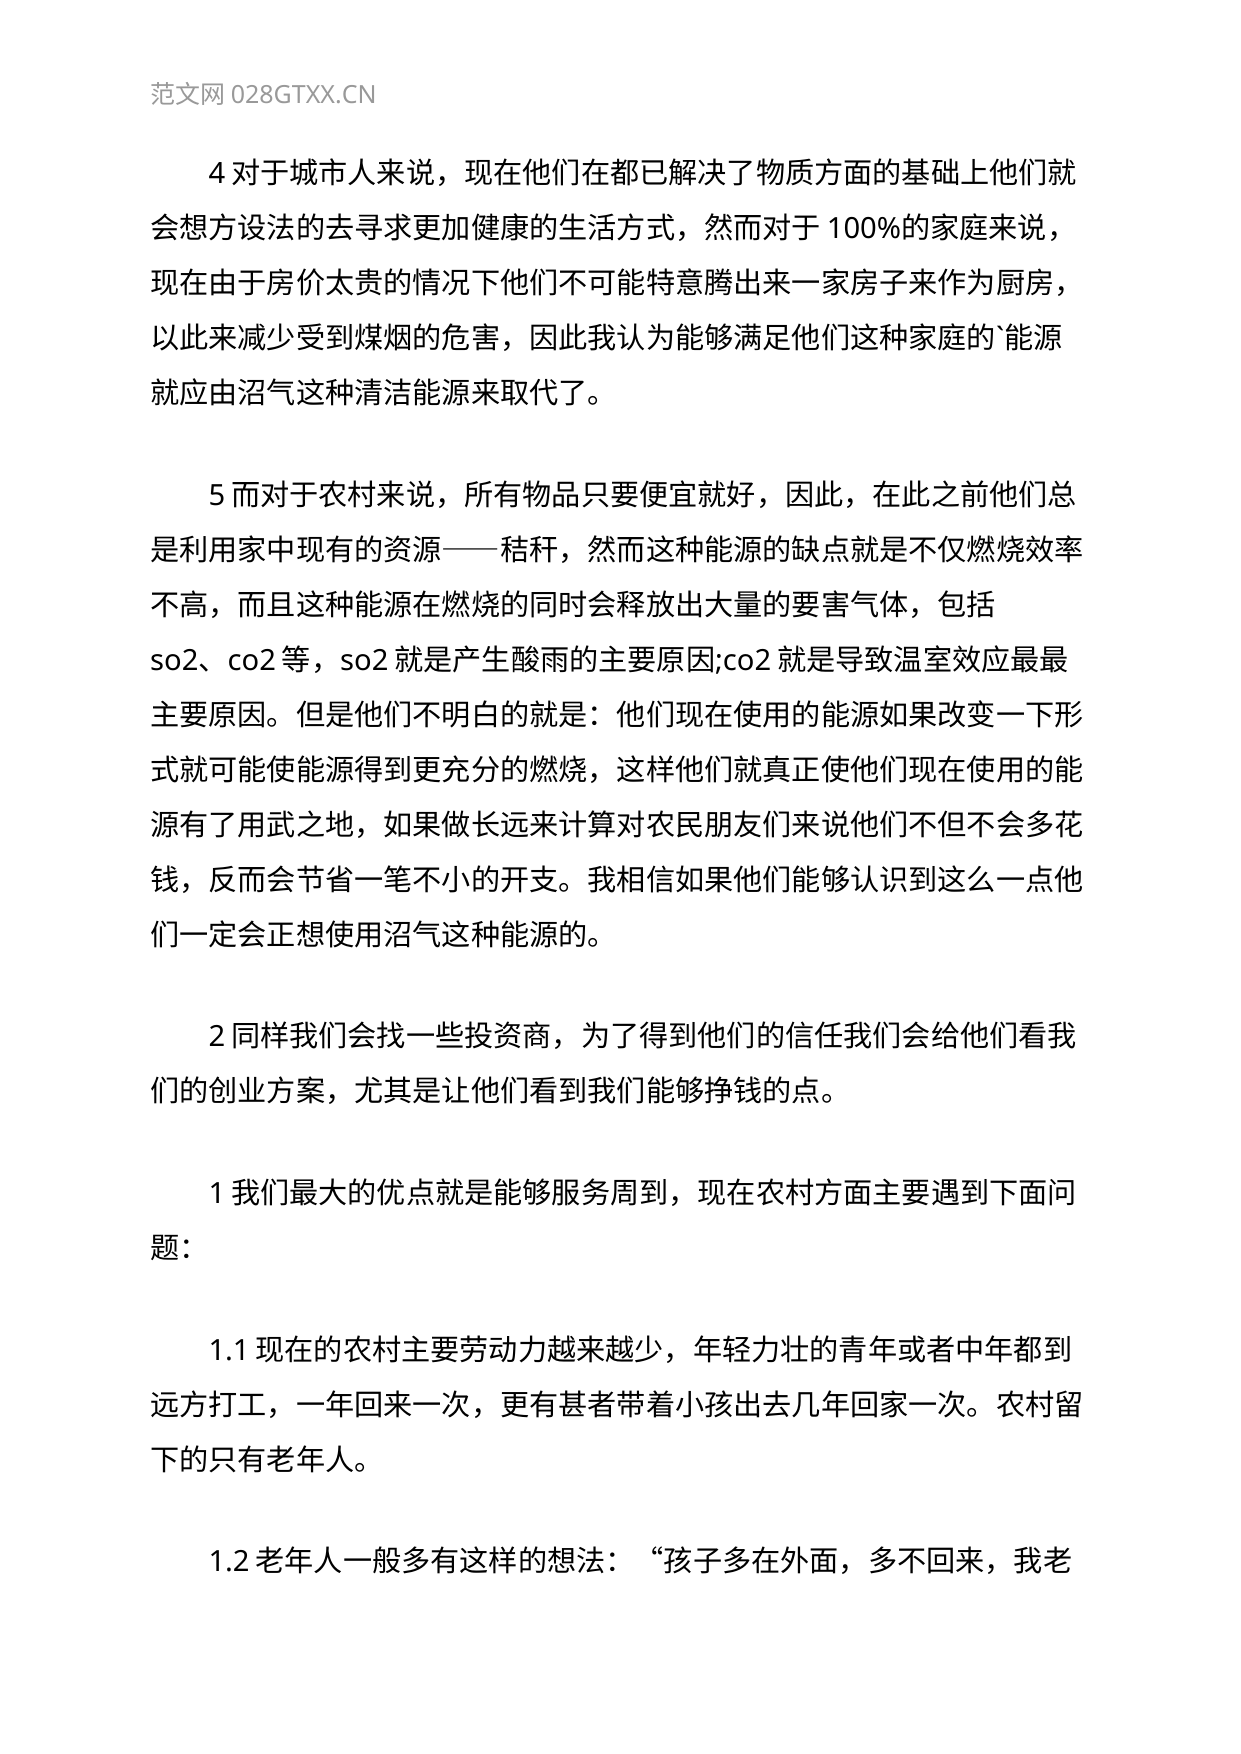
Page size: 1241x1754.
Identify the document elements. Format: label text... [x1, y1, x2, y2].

text 4对于城市人来说，现在他们在都已解决了物质方面的基础上他们就会想方设法的去寻求更加健康的生活方式，然而对于100%的家庭来说，现在由于房价太贵的情况下他们不可能特意腾出来一家房子来作为厨房，以此来减少受到煤烟的危害，因此我认为能够满足他们这种家庭的`能源就应由沼气这种清洁能源来取代了。 [150, 150, 1090, 412]
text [150, 1538, 1090, 1580]
text 1.1现在的农村主要劳动力越来越少，年轻力壮的青年或者中年都到远方打工，一年回来一次，更有甚者带着小孩出去几年回家一次。农村留下的只有老年人。 [150, 1326, 1090, 1478]
text 1我们最大的优点就是能够服务周到，现在农村方面主要遇到下面问题： [150, 1169, 1090, 1267]
text 5而对于农村来说，所有物品只要便宜就好，因此，在此之前他们总是利用家中现有的资源——秸秆，然而这种能源的缺点就是不仅燃烧效率不高，而且这种能源在燃烧的同时会释放出大量的要害气体，包括so2、co2等，so2就是产生酸雨的主要原因;co2就是导致温室效应最最主要原因。但是他们不明白的就是：他们现在使用的能源如果改变一下形式就可能使能源得到更充分的燃烧，这样他们就真正使他们现在使用的能源有了用武之地，如果做长远来计算对农民朋友们来说他们不但不会多花钱，反而会节省一笔不小的开支。我相信如果他们能够认识到这么一点他们一定会正想使用沼气这种能源的。 [150, 472, 1090, 953]
text 2同样我们会找一些投资商，为了得到他们的信任我们会给他们看我们的创业方案，尤其是让他们看到我们能够挣钱的点。 [150, 1013, 1090, 1110]
